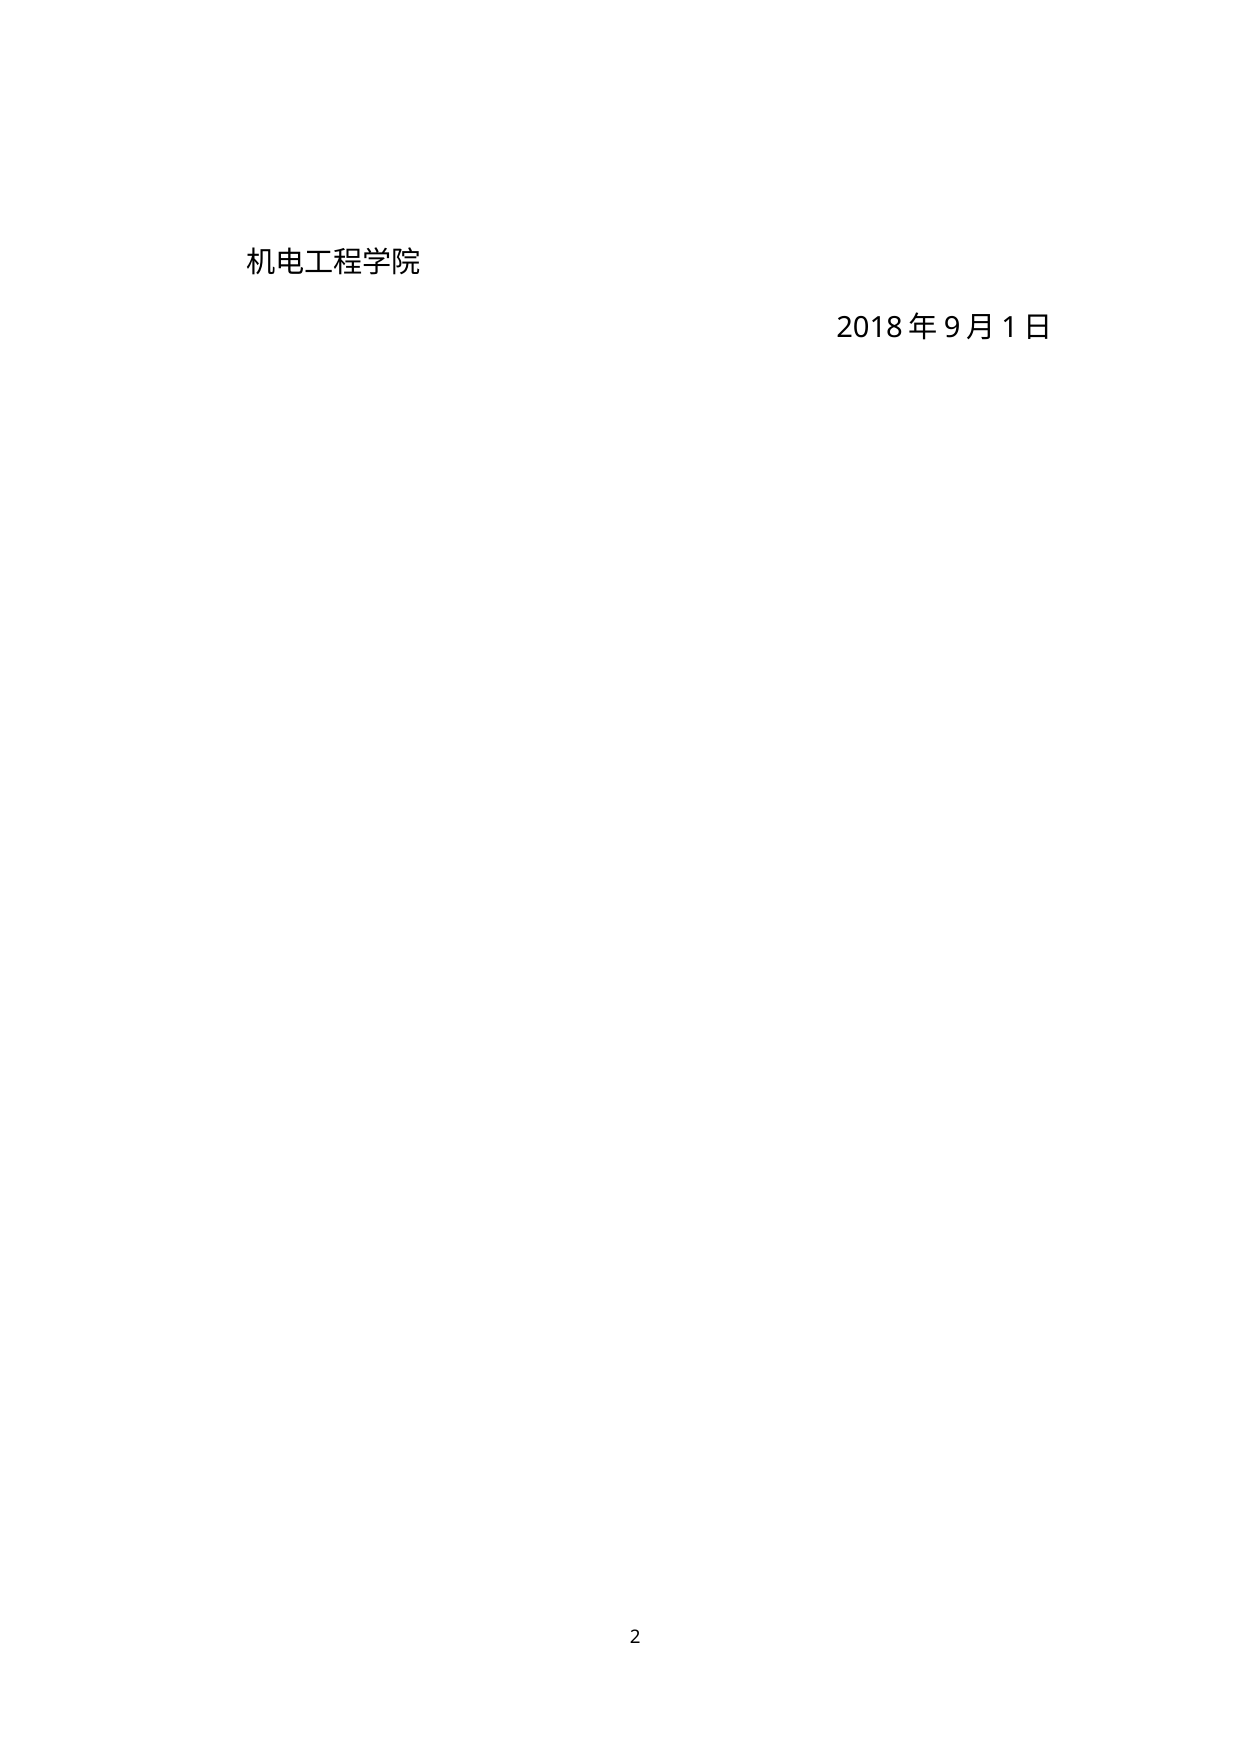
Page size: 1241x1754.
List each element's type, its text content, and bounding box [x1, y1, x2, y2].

text 机电工程学院 [187, 227, 1053, 292]
text 2018年9月1日 [187, 292, 1053, 357]
